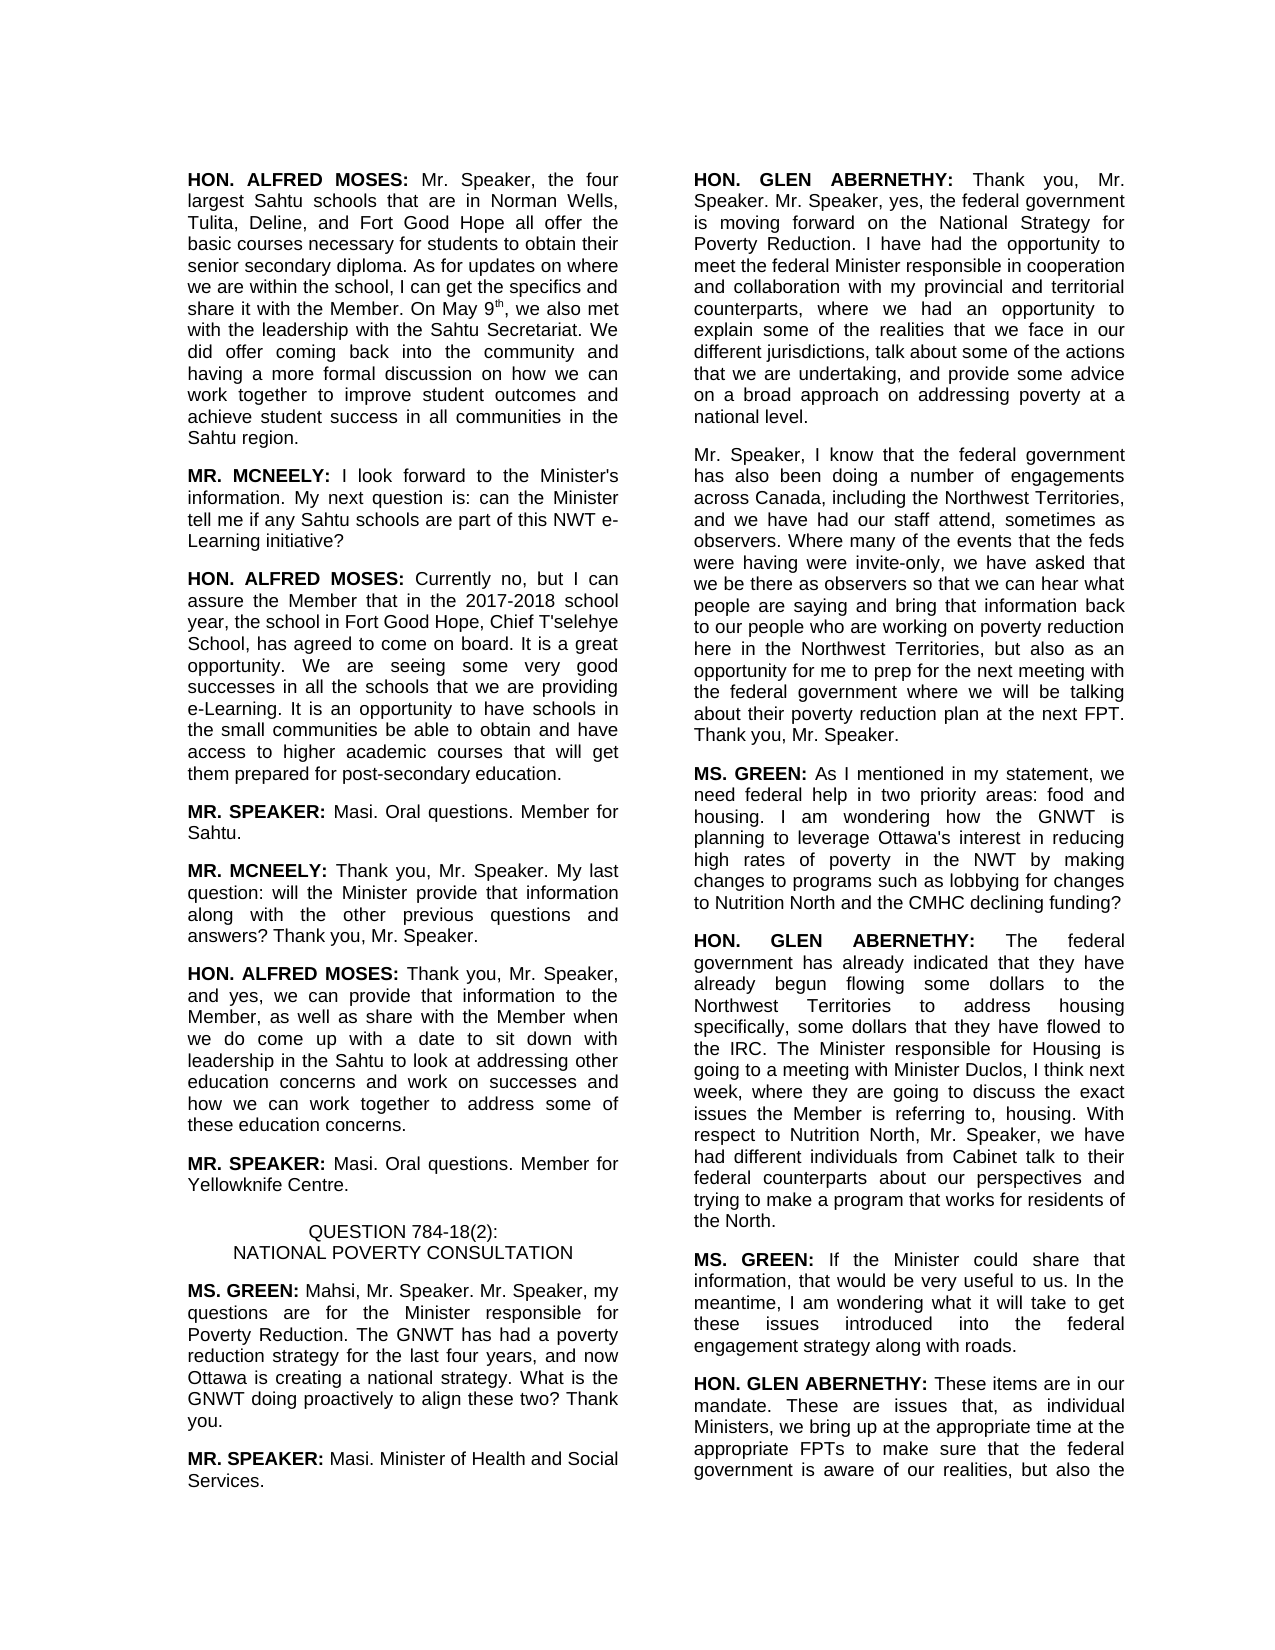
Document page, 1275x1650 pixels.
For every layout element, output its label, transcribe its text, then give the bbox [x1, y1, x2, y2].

text MS. GREEN: If the Minister could share that information, that would be very useful to us. In the meantime, I am wondering what it will take to get these issues introduced into the federal engagement strategy along with roads. [694, 1248, 1125, 1356]
text MR. MCNEELY: Thank you, Mr. Speaker. My last question: will the Minister provide that information along with the other previous questions and answers? Thank you, Mr. Speaker. [187, 860, 619, 947]
text HON. ALFRED MOSES: Thank you, Mr. Speaker, and yes, we can provide that information to the Member, as well as share with the Member when we do come up with a date to sit down with leadership in the Sahtu to look at addressing other education concerns and work on successes and how we can work together to address some of these education concerns. [187, 963, 619, 1136]
text HON. ALFRED MOSES: Mr. Speaker, the four largest Sahtu schools that are in Norman Wells, Tulita, Deline, and Fort Good Hope all offer the basic courses necessary for students to obtain their senior secondary diploma. As for updates on where we are within the school, I can get the specifics and share it with the Member. On May 9th, we also met with the leadership with the Sahtu Secretariat. We did offer coming back into the community and having a more formal discussion on how we can work together to improve student outcomes and achieve student success in all communities in the Sahtu region. [187, 168, 619, 449]
text MR. MCNEELY: I look forward to the Minister's information. My next question is: can the Minister tell me if any Sahtu schools are part of this NWT e-Learning initiative? [187, 465, 619, 552]
text MR. SPEAKER: Masi. Oral questions. Member for Yellowknife Centre. [187, 1152, 619, 1196]
text MS. GREEN: Mahsi, Mr. Speaker. Mr. Speaker, my questions are for the Minister responsible for Poverty Reduction. The GNWT has had a poverty reduction strategy for the last four years, and now Ottawa is creating a national strategy. What is the GNWT doing proactively to align these two? Thank you. [187, 1280, 619, 1431]
text MR. SPEAKER: Masi. Oral questions. Member for Sahtu. [187, 801, 619, 844]
text HON. GLEN ABERNETHY: Thank you, Mr. Speaker. Mr. Speaker, yes, the federal government is moving forward on the National Strategy for Poverty Reduction. I have had the opportunity to meet the federal Minister responsible in cooperation and collaboration with my provincial and territorial counterparts, where we had an opportunity to explain some of the realities that we face in our different jurisdictions, talk about some of the actions that we are undertaking, and provide some advice on a broad approach on addressing poverty at a national level. [694, 168, 1125, 427]
text MS. GREEN: As I mentioned in my statement, we need federal help in two priority areas: food and housing. I am wondering how the GNWT is planning to leverage Ottawa's interest in reducing high rates of poverty in the NWT by making changes to programs such as lobbying for changes to Nutrition North and the CMHC declining funding? [694, 762, 1125, 913]
text Mr. Speaker, I know that the federal government has also been doing a number of engagements across Canada, including the Northwest Territories, and we have had our staff attend, sometimes as observers. Where many of the events that the feds were having were invite-only, we have asked that we be there as observers so that we can hear what people are saying and bring that information back to our people who are working on poverty reduction here in the Northwest Territories, but also as an opportunity for me to prep for the next meeting with the federal government where we will be talking about their poverty reduction plan at the next FPT. Thank you, Mr. Speaker. [694, 444, 1125, 746]
text HON. ALFRED MOSES: Currently no, but I can assure the Member that in the 2017-2018 school year, the school in Fort Good Hope, Chief T'selehye School, has agreed to come on board. It is a great opportunity. We are seeing some very good successes in all the schools that we are providing e-Learning. It is an opportunity to have schools in the small communities be able to obtain and have access to higher academic courses that will get them prepared for post-secondary education. [187, 568, 619, 784]
subtitle Question 784-18(2): National Poverty Consultation [187, 1221, 619, 1264]
text MR. SPEAKER: Masi. Minister of Health and Social Services. [187, 1448, 619, 1491]
text HON. GLEN ABERNETHY: The federal government has already indicated that they have already begun flowing some dollars to the Northwest Territories to address housing specifically, some dollars that they have flowed to the IRC. The Minister responsible for Housing is going to a meeting with Minister Duclos, I think next week, where they are going to discuss the exact issues the Member is referring to, housing. With respect to Nutrition North, Mr. Speaker, we have had different individuals from Cabinet talk to their federal counterparts about our perspectives and trying to make a program that works for residents of the North. [694, 930, 1125, 1232]
